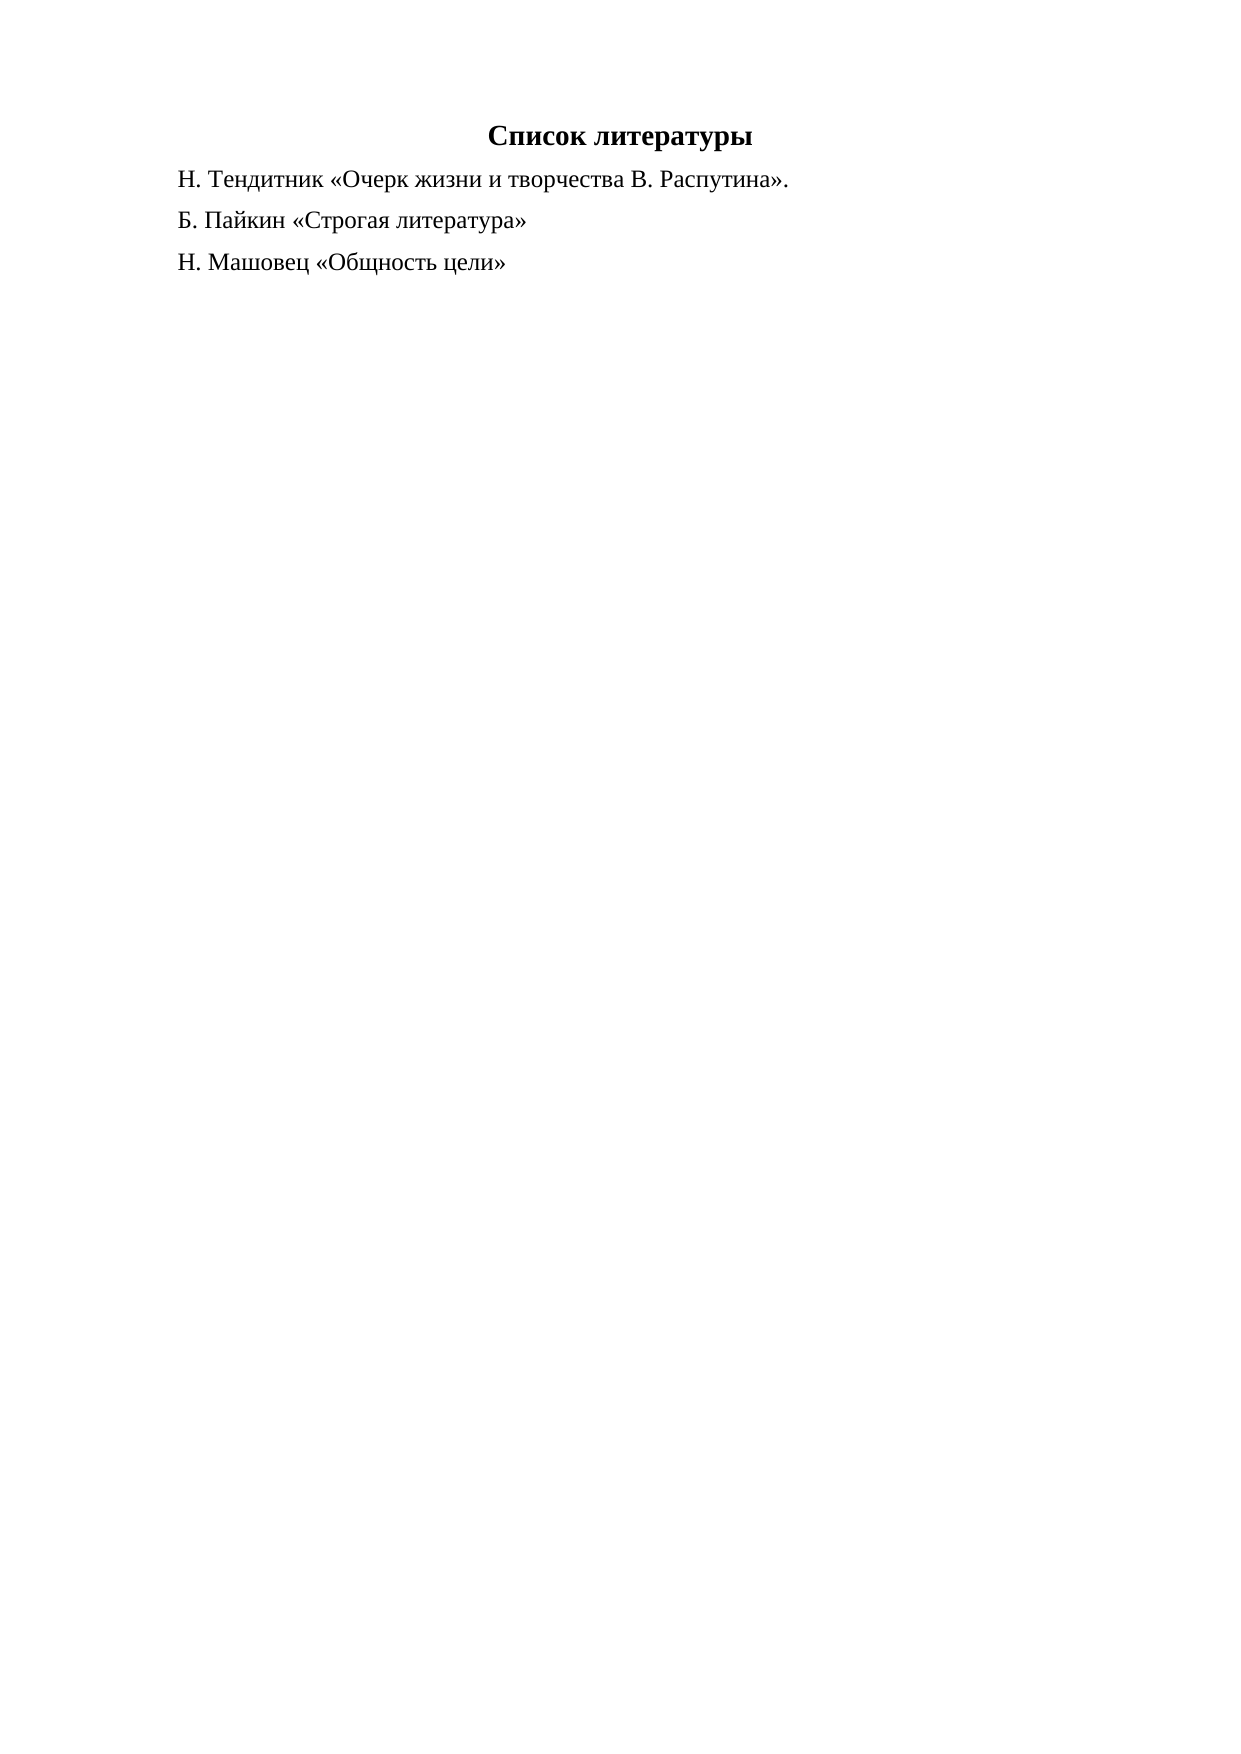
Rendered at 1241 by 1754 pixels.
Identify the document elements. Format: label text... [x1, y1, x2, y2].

text Список литературы [118, 118, 1122, 152]
text Н. Тендитник «Очерк жизни и творчества В. Распутина». [118, 164, 1122, 193]
text Н. Машовец «Общность цели» [118, 247, 1122, 275]
text Б. Пайкин «Строгая литература» [118, 205, 1122, 234]
